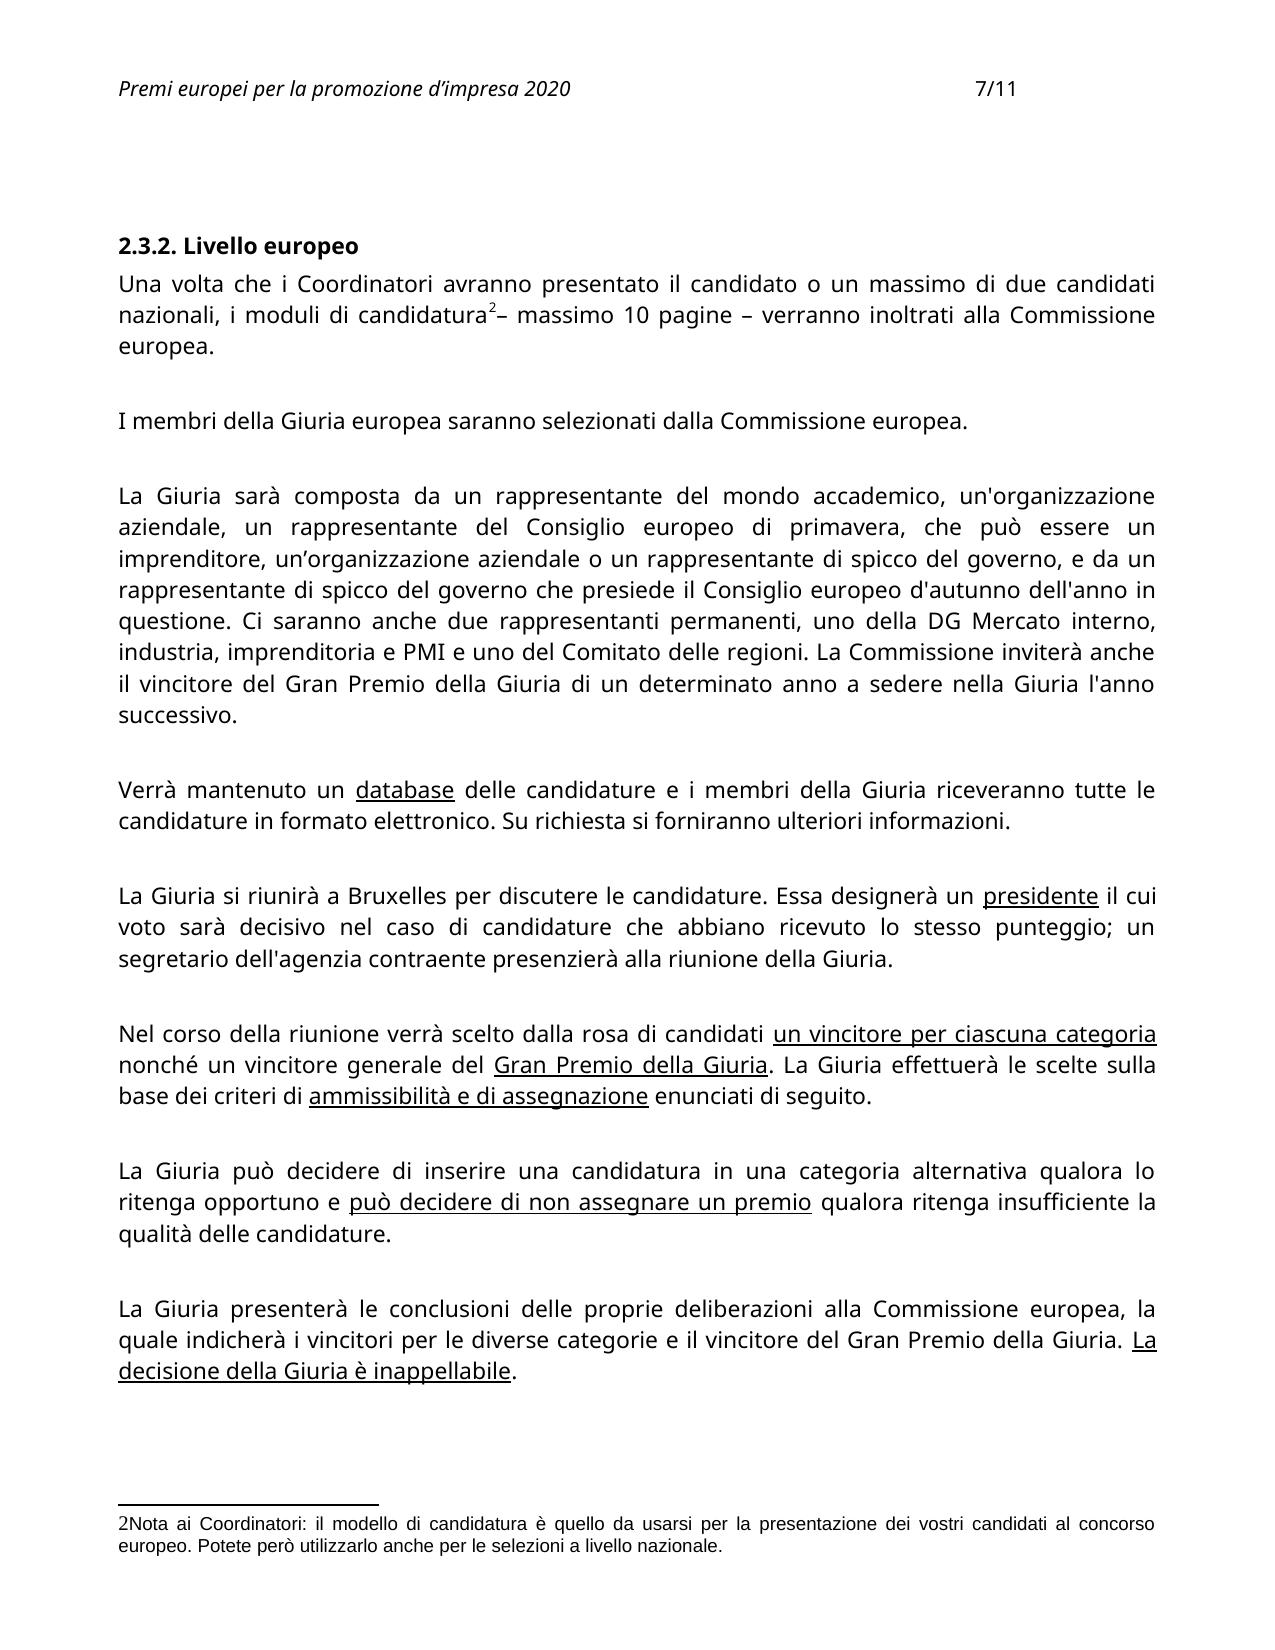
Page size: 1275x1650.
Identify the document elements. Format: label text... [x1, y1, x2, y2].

subtitle 2.3.2. Livello europeo [118, 230, 1157, 261]
text La Giuria presenterà le conclusioni delle proprie deliberazioni alla Commissione europea, la quale indicherà i vincitori per le diverse categorie e il vincitore del Gran Premio della Giuria. La decisione della Giuria è inappellabile. [118, 1292, 1157, 1386]
text Una volta che i Coordinatori avranno presentato il candidato o un massimo di due candidati nazionali, i moduli di candidatura– massimo 10 pagine – verranno inoltrati alla Commissione europea. [118, 267, 1157, 361]
text La Giuria si riunirà a Bruxelles per discutere le candidature. Essa designerà un presidente il cui voto sarà decisivo nel caso di candidature che abbiano ricevuto lo stesso punteggio; un segretario dell'agenzia contraente presenzierà alla riunione della Giuria. [118, 880, 1157, 974]
text La Giuria può decidere di inserire una candidatura in una categoria alternativa qualora lo ritenga opportuno e può decidere di non assegnare un premio qualora ritenga insufficiente la qualità delle candidature. [118, 1155, 1157, 1249]
text Nel corso della riunione verrà scelto dalla rosa di candidati un vincitore per ciascuna categoria nonché un vincitore generale del Gran Premio della Giuria. La Giuria effettuerà le scelte sulla base dei criteri di ammissibilità e di assegnazione enunciati di seguito. [118, 1017, 1157, 1111]
text Verrà mantenuto un database delle candidature e i membri della Giuria riceveranno tutte le candidature in formato elettronico. Su richiesta si forniranno ulteriori informazioni. [118, 774, 1157, 836]
text I membri della Giuria europea saranno selezionati dalla Commissione europea. [118, 405, 1157, 436]
text La Giuria sarà composta da un rappresentante del mondo accademico, un'organizzazione aziendale, un rappresentante del Consiglio europeo di primavera, che può essere un imprenditore, un’organizzazione aziendale o un rappresentante di spicco del governo, e da un rappresentante di spicco del governo che presiede il Consiglio europeo d'autunno dell'anno in questione. Ci saranno anche due rappresentanti permanenti, uno della DG Mercato interno, industria, imprenditoria e PMI e uno del Comitato delle regioni. La Commissione inviterà anche il vincitore del Gran Premio della Giuria di un determinato anno a sedere nella Giuria l'anno successivo. [118, 480, 1157, 730]
